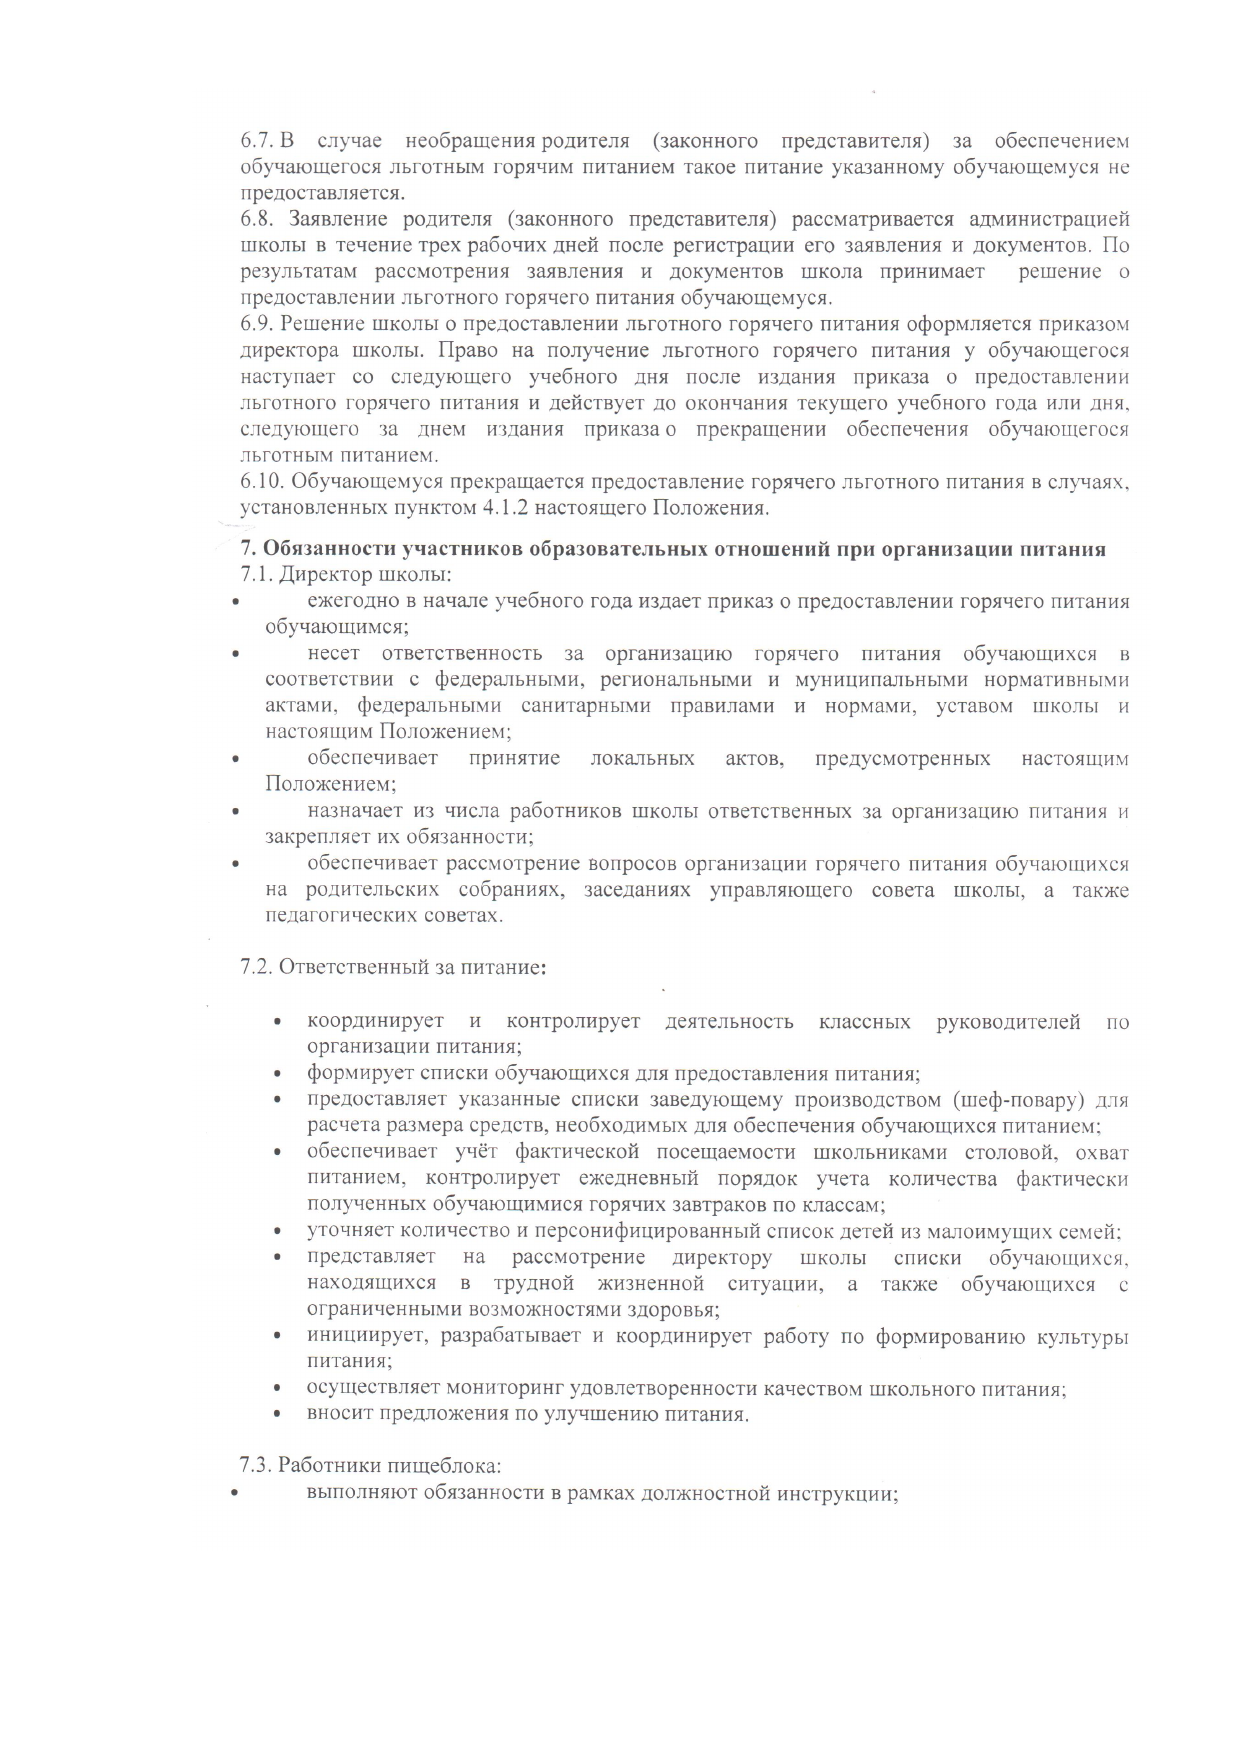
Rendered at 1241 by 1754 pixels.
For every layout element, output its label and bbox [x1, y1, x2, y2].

picture [191, 88, 1152, 1551]
